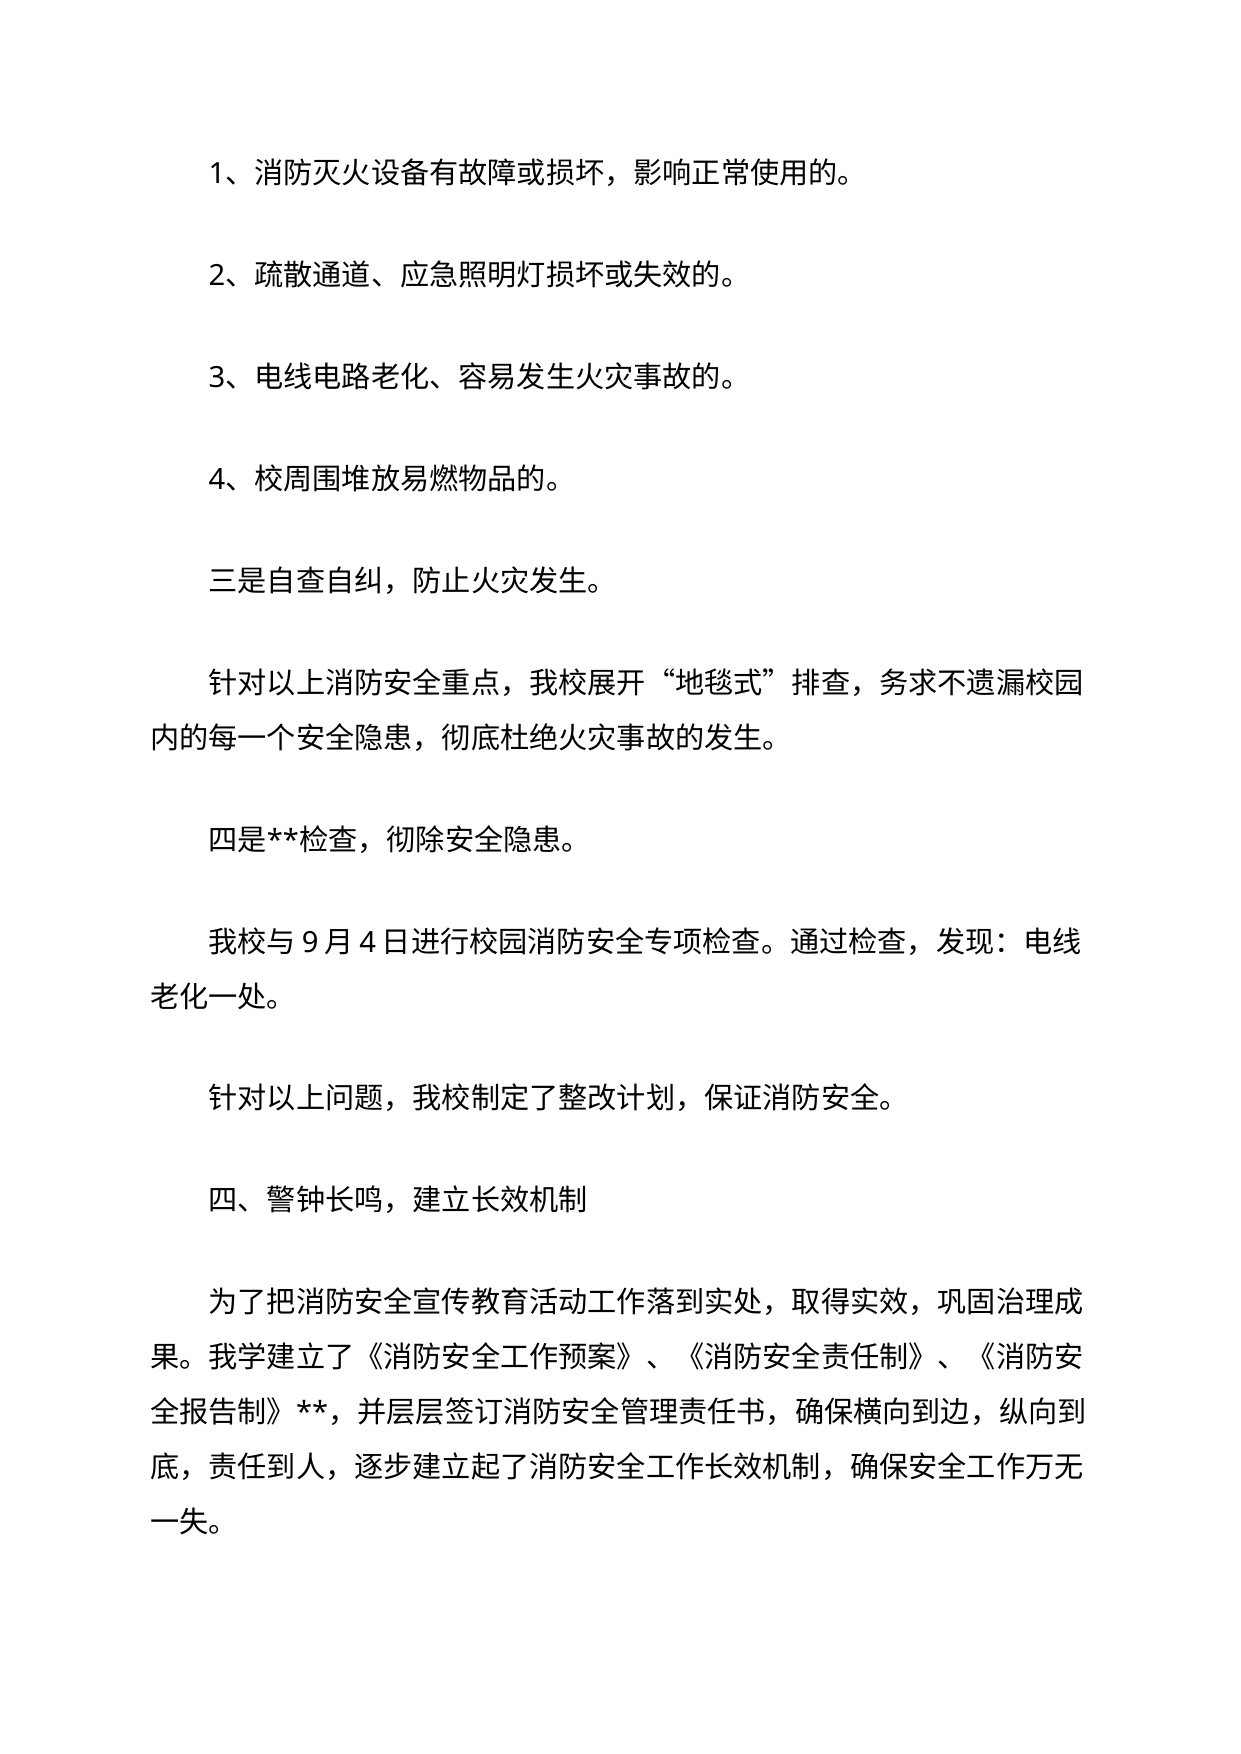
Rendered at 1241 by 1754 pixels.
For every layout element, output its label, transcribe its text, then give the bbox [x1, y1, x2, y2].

text 三是自查自纠，防止火灾发生。 [150, 558, 1090, 600]
text 我校与9月4日进行校园消防安全专项检查。通过检查，发现：电线老化一处。 [150, 918, 1090, 1016]
text 针对以上问题，我校制定了整改计划，保证消防安全。 [150, 1075, 1090, 1117]
text 1、消防灭火设备有故障或损坏，影响正常使用的。 [150, 150, 1090, 192]
text 为了把消防安全宣传教育活动工作落到实处，取得实效，巩固治理成果。我学建立了《消防安全工作预案》、《消防安全责任制》、《消防安全报告制》**，并层层签订消防安全管理责任书，确保横向到边，纵向到底，责任到人，逐步建立起了消防安全工作长效机制，确保安全工作万无一失。 [150, 1279, 1090, 1541]
text 针对以上消防安全重点，我校展开“地毯式”排查，务求不遗漏校园内的每一个安全隐患，彻底杜绝火灾事故的发生。 [150, 660, 1090, 757]
text 3、电线电路老化、容易发生火灾事故的。 [150, 354, 1090, 396]
text 2、疏散通道、应急照明灯损坏或失效的。 [150, 252, 1090, 294]
text 四、警钟长鸣，建立长效机制 [150, 1177, 1090, 1219]
text 四是**检查，彻除安全隐患。 [150, 816, 1090, 859]
text 4、校周围堆放易燃物品的。 [150, 456, 1090, 498]
